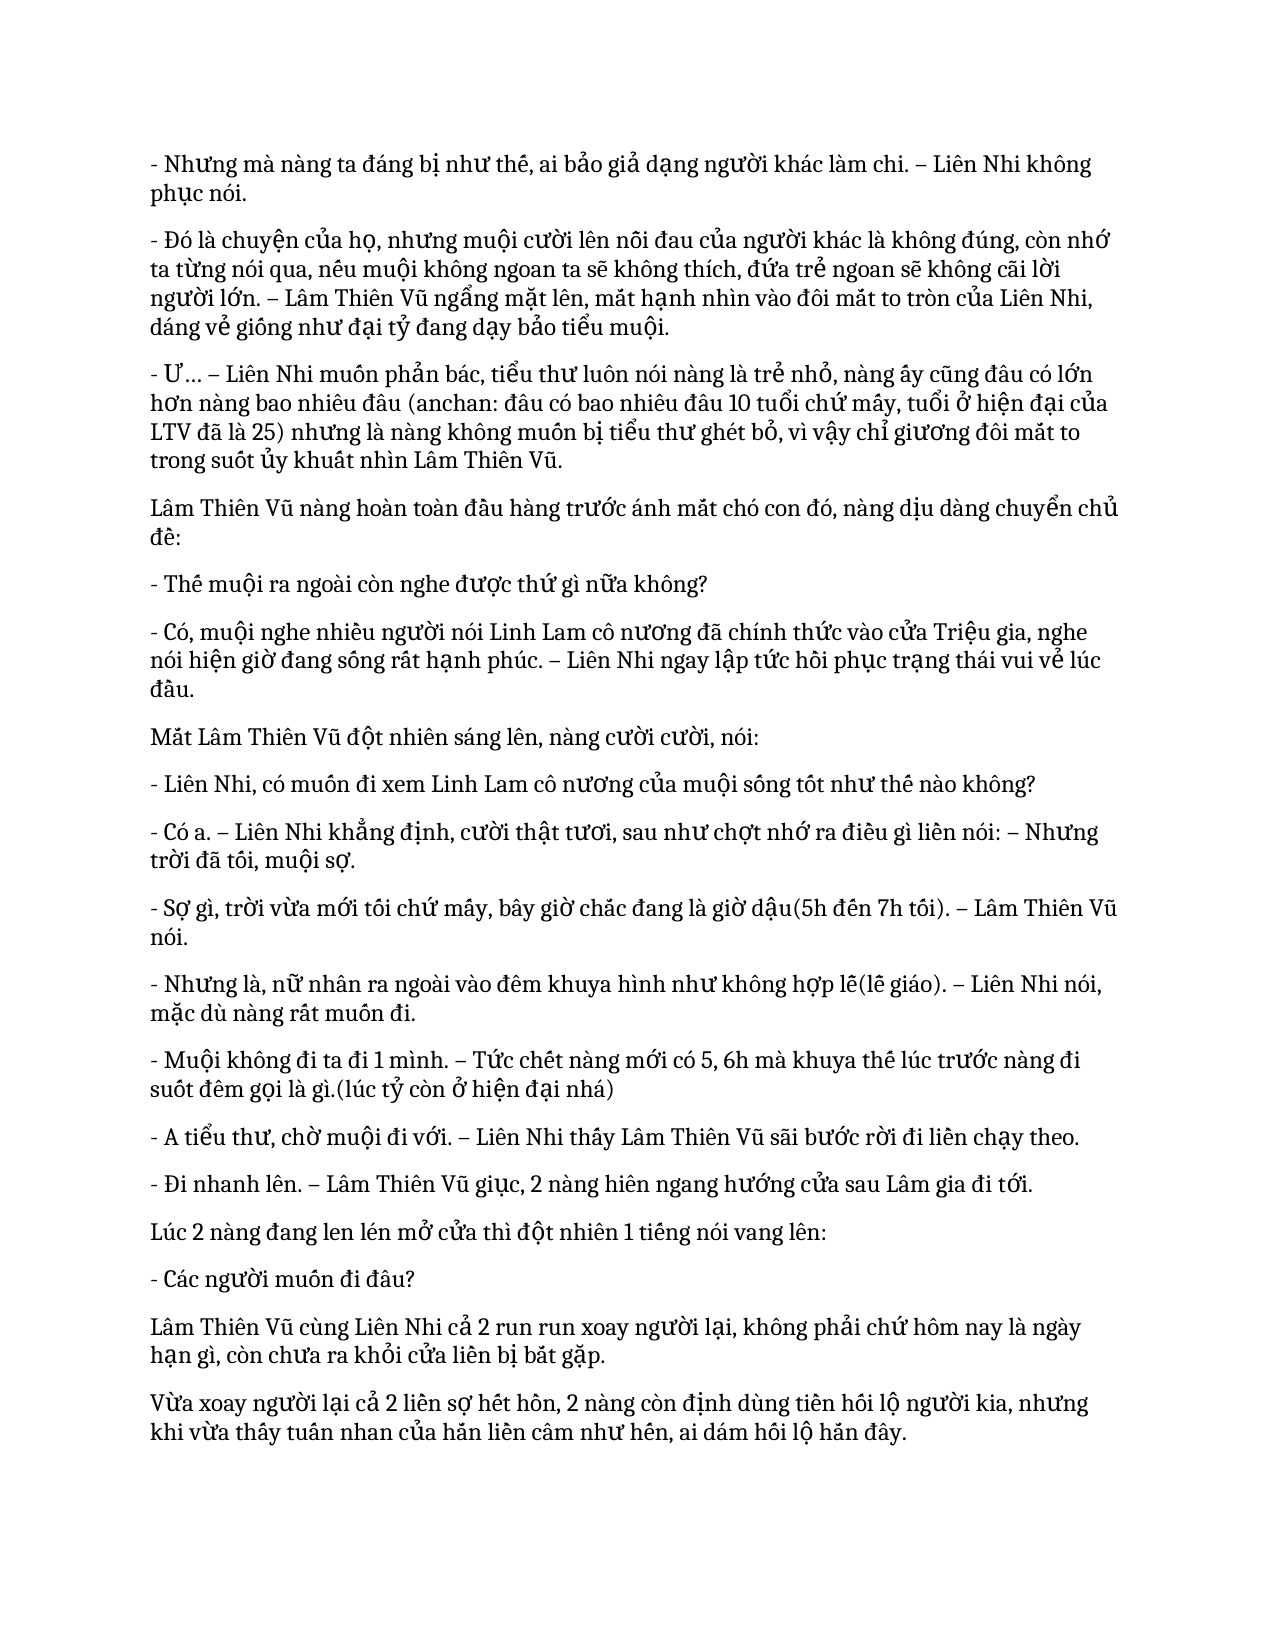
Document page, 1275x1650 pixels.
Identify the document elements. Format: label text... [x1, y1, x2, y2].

text - Sợ gì, trời vừa mới tối chứ mấy, bây giờ chắc đang là giờ dậu(5h đến 7h tối). – Lâm Thiên Vũ nói. [150, 894, 1125, 951]
text - Liên Nhi, có muốn đi xem Linh Lam cô nương của muội sống tốt như thế nào không? [150, 770, 1125, 799]
text - Đi nhanh lên. – Lâm Thiên Vũ giục, 2 nàng hiên ngang hướng cửa sau Lâm gia đi tới. [150, 1170, 1125, 1199]
text Lâm Thiên Vũ nàng hoàn toàn đầu hàng trước ánh mắt chó con đó, nàng dịu dàng chuyển chủ đề: [150, 494, 1125, 551]
text - Có, muội nghe nhiều người nói Linh Lam cô nương đã chính thức vào cửa Triệu gia, nghe nói hiện giờ đang sống rất hạnh phúc. – Liên Nhi ngay lập tức hồi phục trạng thái vui vẻ lúc đầu. [150, 617, 1125, 704]
text - Có a. – Liên Nhi khẳng định, cười thật tươi, sau như chợt nhớ ra điều gì liền nói: – Nhưng trời đã tối, muội sợ. [150, 817, 1125, 875]
text - Nhưng là, nữ nhân ra ngoài vào đêm khuya hình như không hợp lễ(lễ giáo). – Liên Nhi nói, mặc dù nàng rất muốn đi. [150, 970, 1125, 1027]
text - Nhưng mà nàng ta đáng bị như thế, ai bảo giả dạng người khác làm chi. – Liên Nhi không phục nói. [150, 150, 1125, 207]
text - A tiểu thư, chờ muội đi với. – Liên Nhi thấy Lâm Thiên Vũ sãi bước rời đi liền chạy theo. [150, 1122, 1125, 1151]
text Vừa xoay người lại cả 2 liền sợ hết hồn, 2 nàng còn định dùng tiền hối lộ người kia, nhưng khi vừa thấy tuấn nhan của hắn liền câm như hến, ai dám hối lộ hắn đây. [150, 1389, 1125, 1446]
text - Ư… – Liên Nhi muốn phản bác, tiểu thư luôn nói nàng là trẻ nhỏ, nàng ấy cũng đâu có lớn hơn nàng bao nhiêu đâu (anchan: đâu có bao nhiêu đâu 10 tuổi chứ mấy, tuổi ở hiện đại của LTV đã là 25) nhưng là nàng không muốn bị tiểu thư ghét bỏ, vì vậy chỉ giương đôi mắt to trong suốt ủy khuất nhìn Lâm Thiên Vũ. [150, 360, 1125, 475]
text - Thế muội ra ngoài còn nghe được thứ gì nữa không? [150, 570, 1125, 599]
text - Đó là chuyện của họ, nhưng muội cười lên nỗi đau của người khác là không đúng, còn nhớ ta từng nói qua, nếu muội không ngoan ta sẽ không thích, đứa trẻ ngoan sẽ không cãi lời người lớn. – Lâm Thiên Vũ ngẩng mặt lên, mắt hạnh nhìn vào đôi mắt to tròn của Liên Nhi, dáng vẻ giống như đại tỷ đang dạy bảo tiểu muội. [150, 226, 1125, 341]
text Mắt Lâm Thiên Vũ đột nhiên sáng lên, nàng cười cười, nói: [150, 722, 1125, 751]
text - Các người muốn đi đâu? [150, 1265, 1125, 1294]
text Lâm Thiên Vũ cùng Liên Nhi cả 2 run run xoay người lại, không phải chứ hôm nay là ngày hạn gì, còn chưa ra khỏi cửa liền bị bắt gặp. [150, 1312, 1125, 1370]
text Lúc 2 nàng đang len lén mở cửa thì đột nhiên 1 tiếng nói vang lên: [150, 1217, 1125, 1246]
text - Muội không đi ta đi 1 mình. – Tức chết nàng mới có 5, 6h mà khuya thế lúc trước nàng đi suốt đêm gọi là gì.(lúc tỷ còn ở hiện đại nhá) [150, 1046, 1125, 1104]
